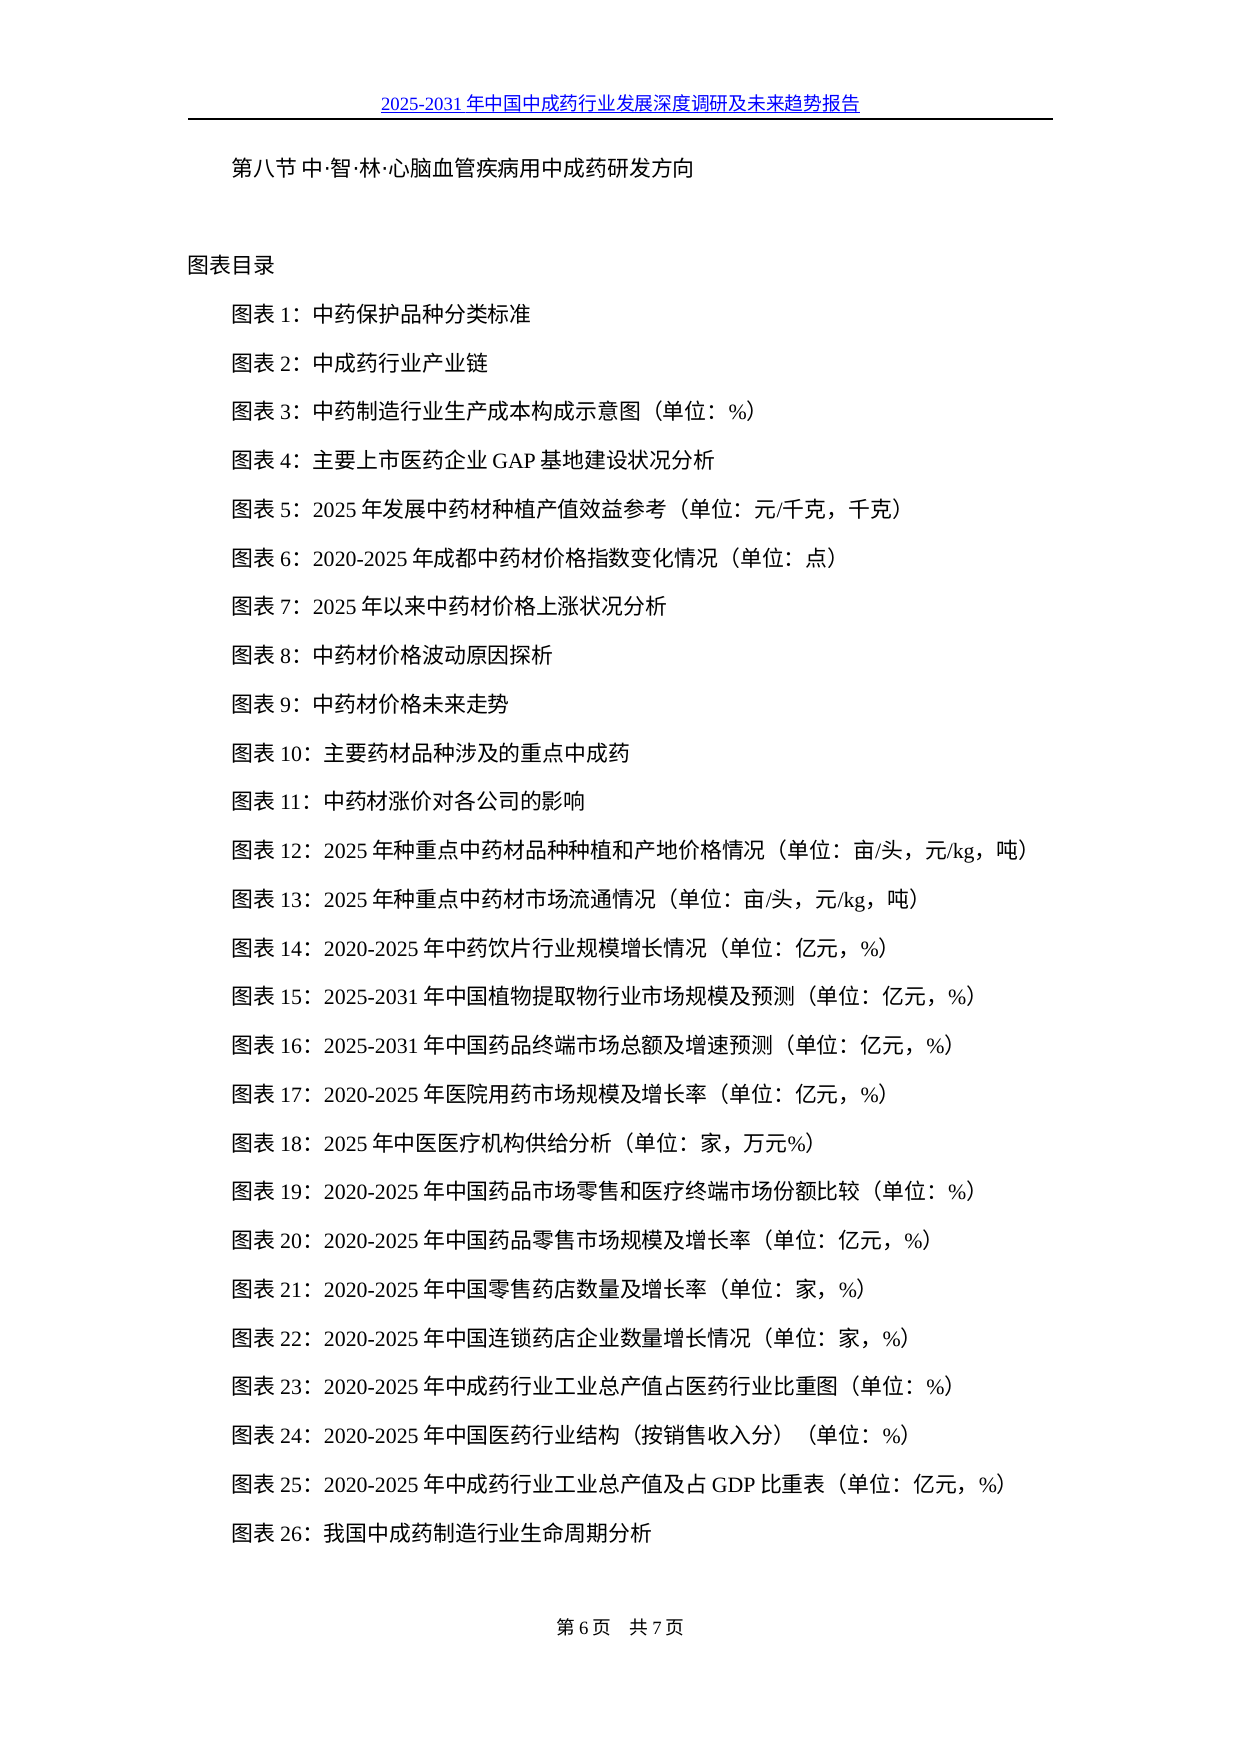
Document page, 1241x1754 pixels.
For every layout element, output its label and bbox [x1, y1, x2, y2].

text [187, 150, 1053, 1548]
